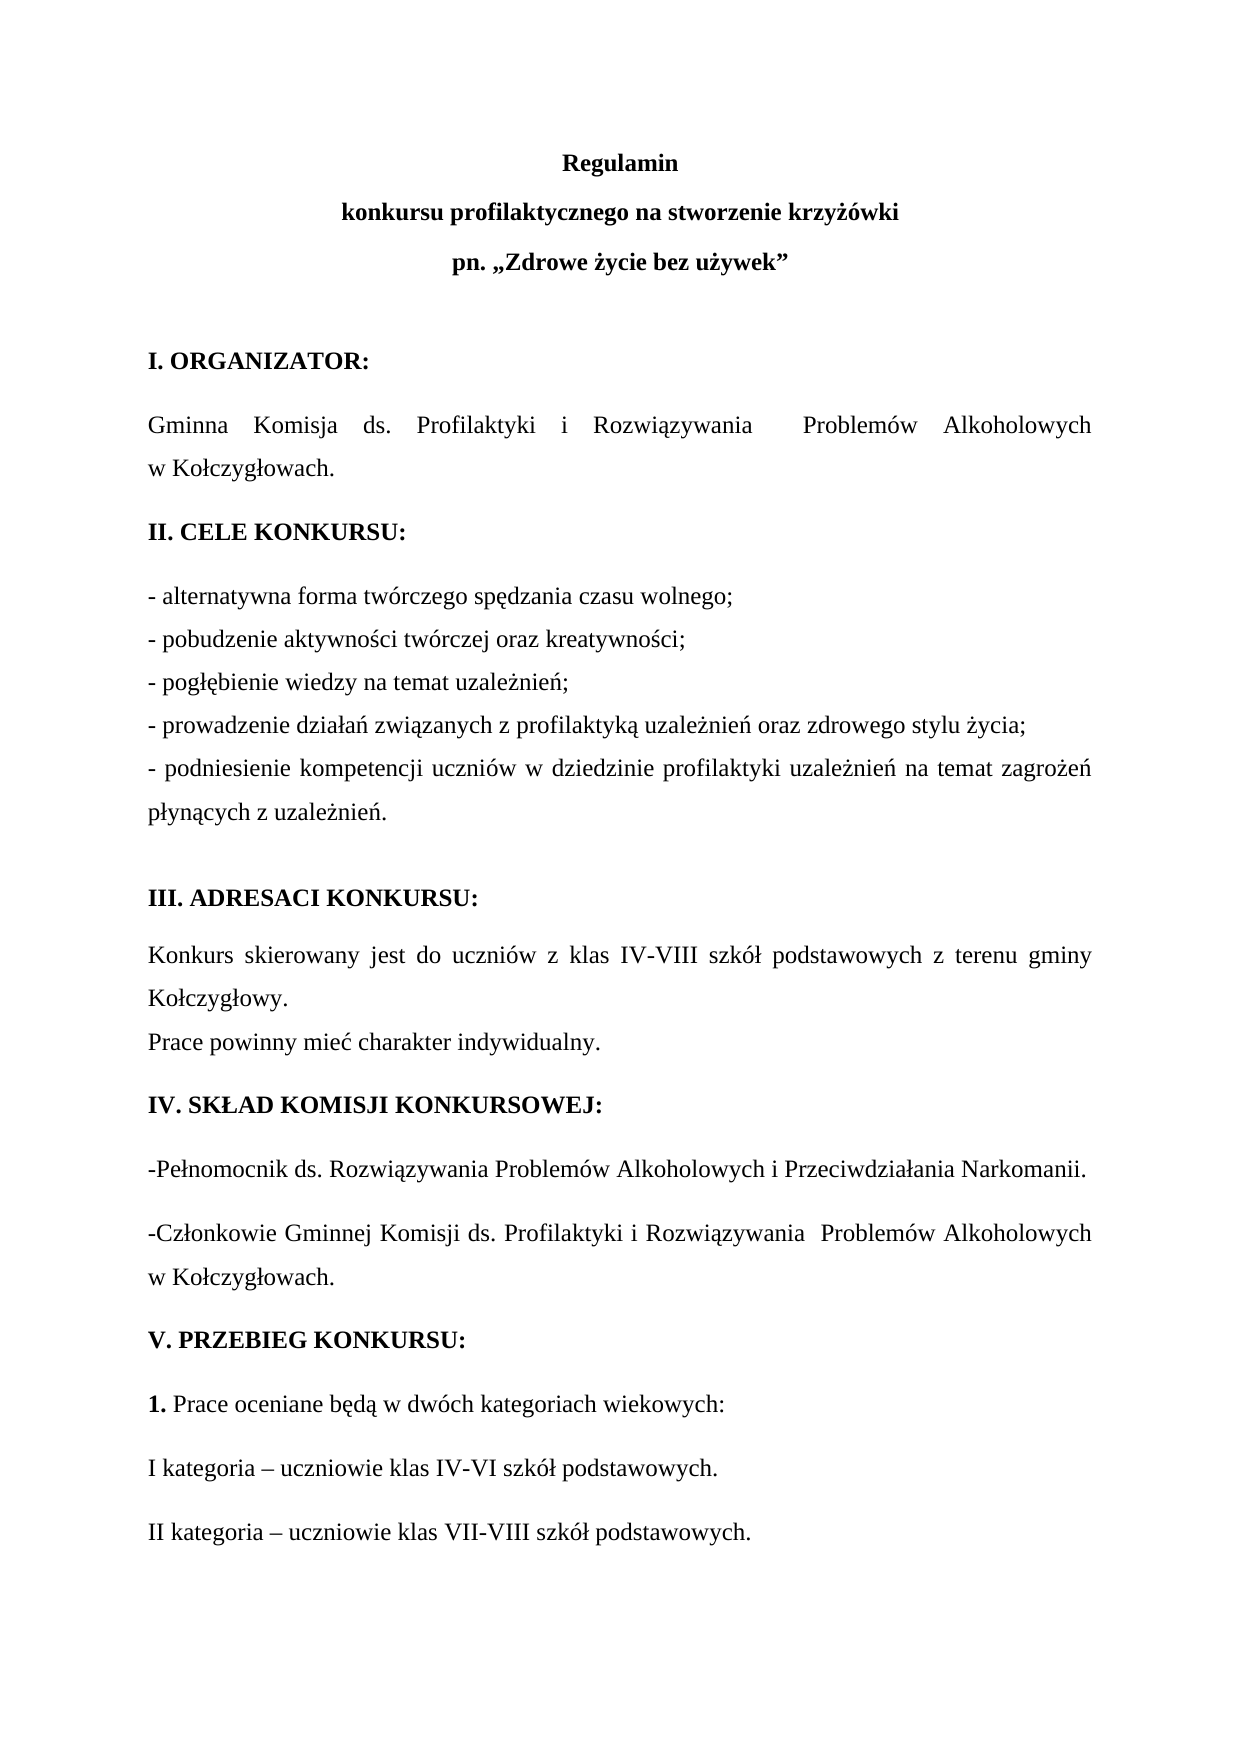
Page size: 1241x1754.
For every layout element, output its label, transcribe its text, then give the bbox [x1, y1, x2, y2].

text - alternatywna forma twórczego spędzania czasu wolnego; [148, 581, 1093, 610]
text 1. Prace oceniane będą w dwóch kategoriach wiekowych: [148, 1389, 1093, 1418]
text I kategoria – uczniowie klas IV-VI szkół podstawowych. [148, 1453, 1093, 1482]
text pn. „Zdrowe życie bez używek” [148, 247, 1093, 276]
text - prowadzenie działań związanych z profilaktyką uzależnień oraz zdrowego stylu życia; [148, 710, 1093, 739]
text III. ADRESACI KONKURSU: [148, 883, 1093, 912]
text IV. SKŁAD KOMISJI KONKURSOWEJ: [148, 1091, 1093, 1119]
text - podniesienie kompetencji uczniów w dziedzinie profilaktyki uzależnień na temat zagrożeń płynących z uzależnień. [148, 753, 1093, 825]
text II kategoria – uczniowie klas VII-VIII szkół podstawowych. [148, 1517, 1093, 1546]
text Gminna Komisja ds. Profilaktyki i Rozwiązywania Problemów Alkoholowych w Kołczygłowach. [148, 410, 1093, 482]
text V. PRZEBIEG KONKURSU: [148, 1326, 1093, 1354]
text Prace powinny mieć charakter indywidualny. [148, 1027, 1093, 1055]
text II. CELE KONKURSU: [148, 517, 1093, 546]
text - pobudzenie aktywności twórczej oraz kreatywności; [148, 624, 1093, 653]
text - pogłębienie wiedzy na temat uzależnień; [148, 667, 1093, 696]
text -Pełnomocnik ds. Rozwiązywania Problemów Alkoholowych i Przeciwdziałania Narkomanii. [148, 1154, 1093, 1183]
text konkursu profilaktycznego na stworzenie krzyżówki [148, 197, 1093, 226]
text Konkurs skierowany jest do uczniów z klas IV-VIII szkół podstawowych z terenu gminy Kołczygłowy. [148, 940, 1093, 1012]
text -Członkowie Gminnej Komisji ds. Profilaktyki i Rozwiązywania Problemów Alkoholowych w Kołczygłowach. [148, 1218, 1093, 1290]
text Regulamin [148, 148, 1093, 176]
text I. ORGANIZATOR: [148, 346, 1093, 375]
